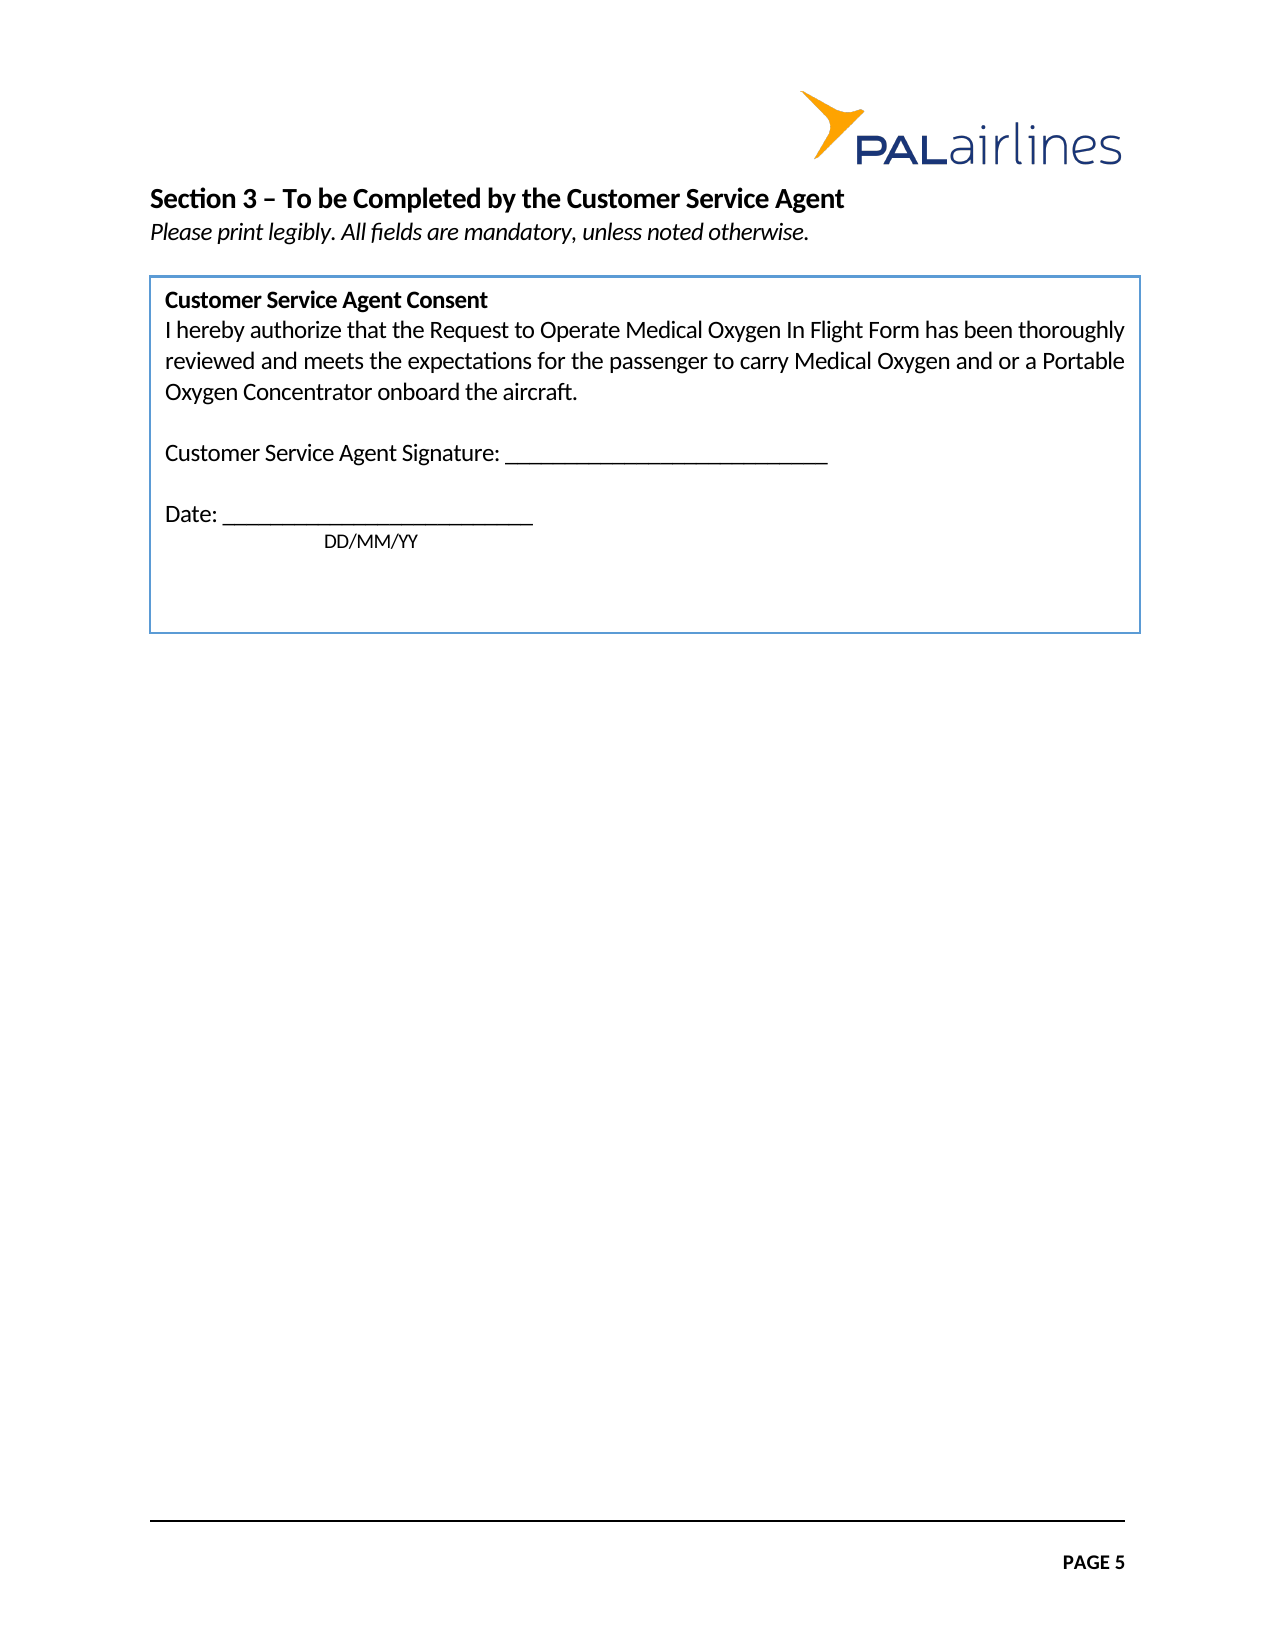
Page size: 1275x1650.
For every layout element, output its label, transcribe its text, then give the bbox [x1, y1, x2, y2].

picture [794, 75, 1125, 180]
text Please print legibly. All fields are mandatory, unless noted otherwise. [150, 216, 1125, 246]
text Section 3 – To be Completed by the Customer Service Agent [150, 180, 1125, 216]
